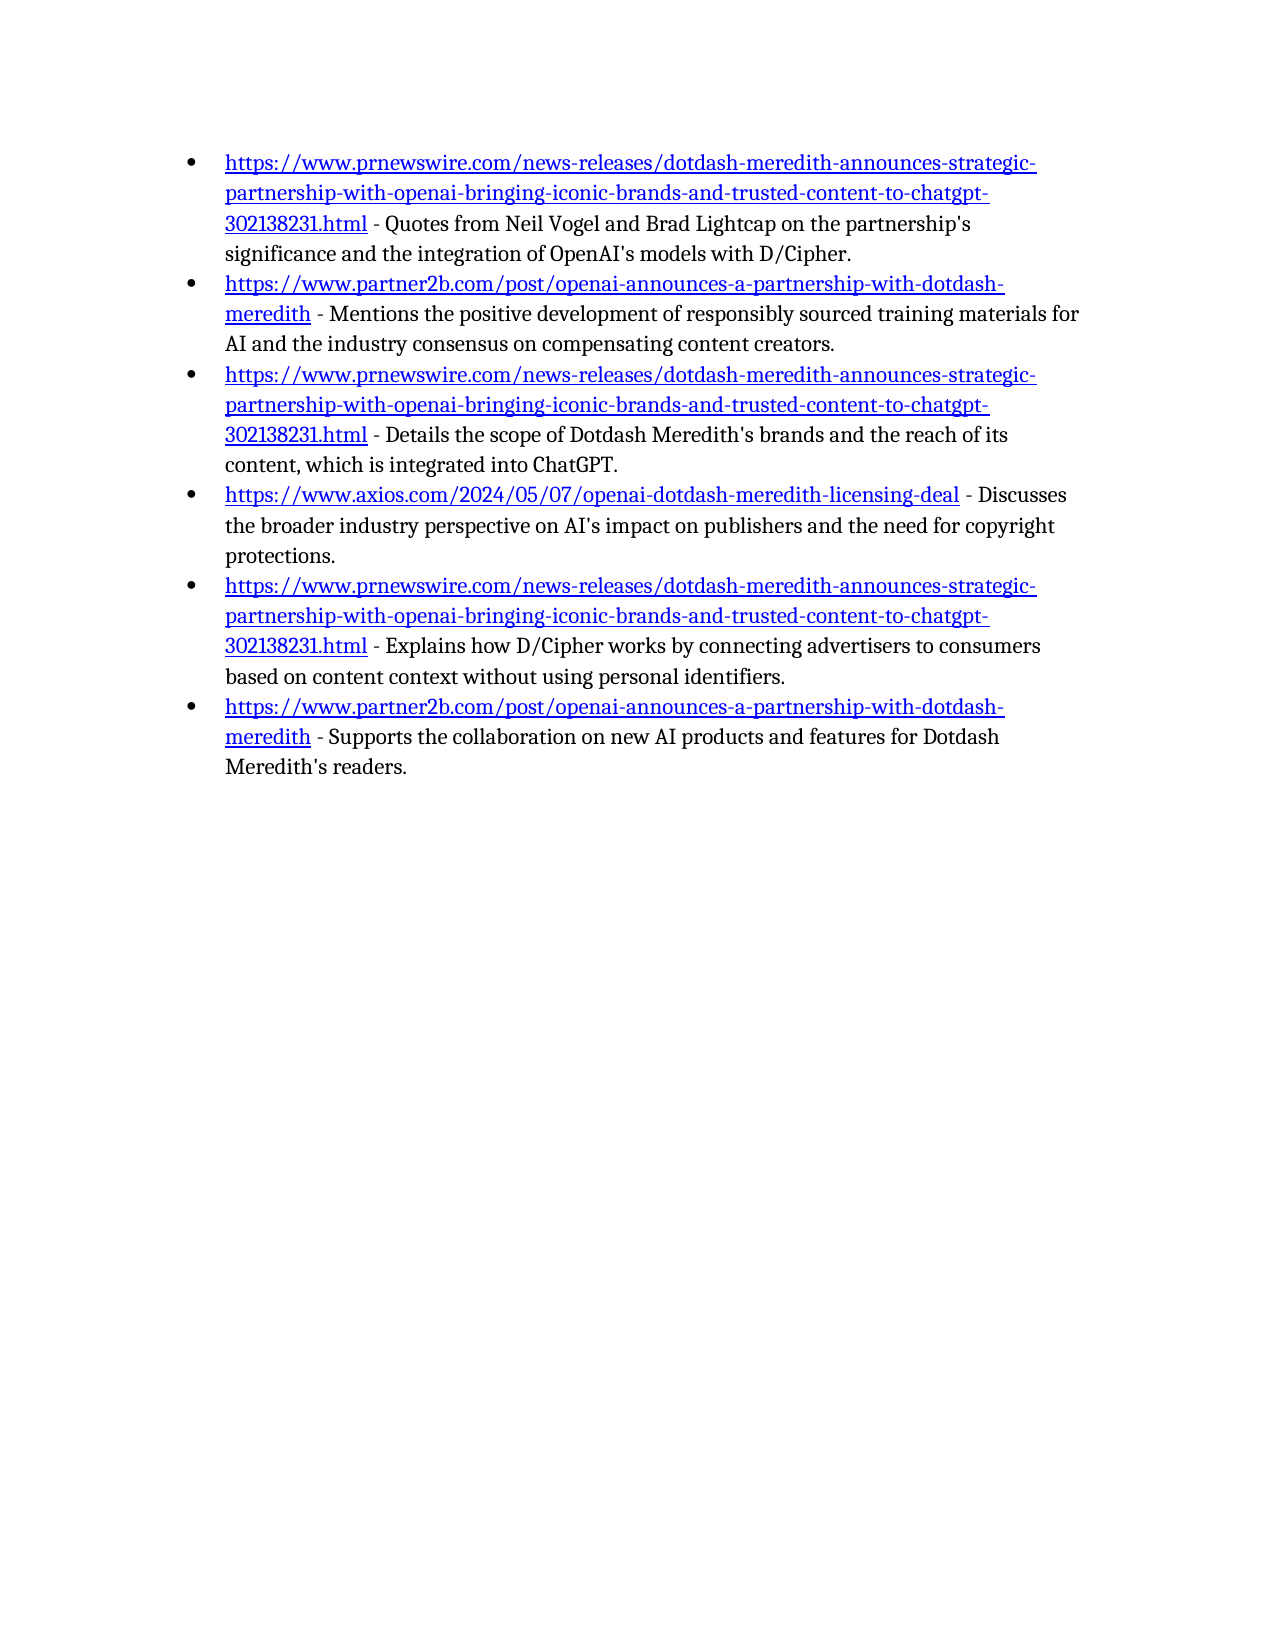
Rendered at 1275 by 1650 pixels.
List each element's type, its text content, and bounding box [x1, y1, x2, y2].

list https://www.axios.com/2024/05/07/openai-dotdash-meredith-licensing-deal - Discusses the broader industry perspective on AI's impact on publishers and the need for copyright protections. [187, 482, 1087, 569]
list https://www.prnewswire.com/news-releases/dotdash-meredith-announces-strategic-partnership-with-openai-bringing-iconic-brands-and-trusted-content-to-chatgpt-302138231.html - Details the scope of Dotdash Meredith's brands and the reach of its content, which is integrated into ChatGPT. [187, 361, 1087, 478]
list https://www.prnewswire.com/news-releases/dotdash-meredith-announces-strategic-partnership-with-openai-bringing-iconic-brands-and-trusted-content-to-chatgpt-302138231.html - Quotes from Neil Vogel and Brad Lightcap on the partnership's significance and the integration of OpenAI's models with D/Cipher. [187, 150, 1087, 267]
list https://www.partner2b.com/post/openai-announces-a-partnership-with-dotdash-meredith - Supports the collaboration on new AI products and features for Dotdash Meredith's readers. [187, 694, 1087, 781]
list https://www.partner2b.com/post/openai-announces-a-partnership-with-dotdash-meredith - Mentions the positive development of responsibly sourced training materials for AI and the industry consensus on compensating content creators. [187, 271, 1087, 358]
list https://www.prnewswire.com/news-releases/dotdash-meredith-announces-strategic-partnership-with-openai-bringing-iconic-brands-and-trusted-content-to-chatgpt-302138231.html - Explains how D/Cipher works by connecting advertisers to consumers based on content context without using personal identifiers. [187, 573, 1087, 690]
